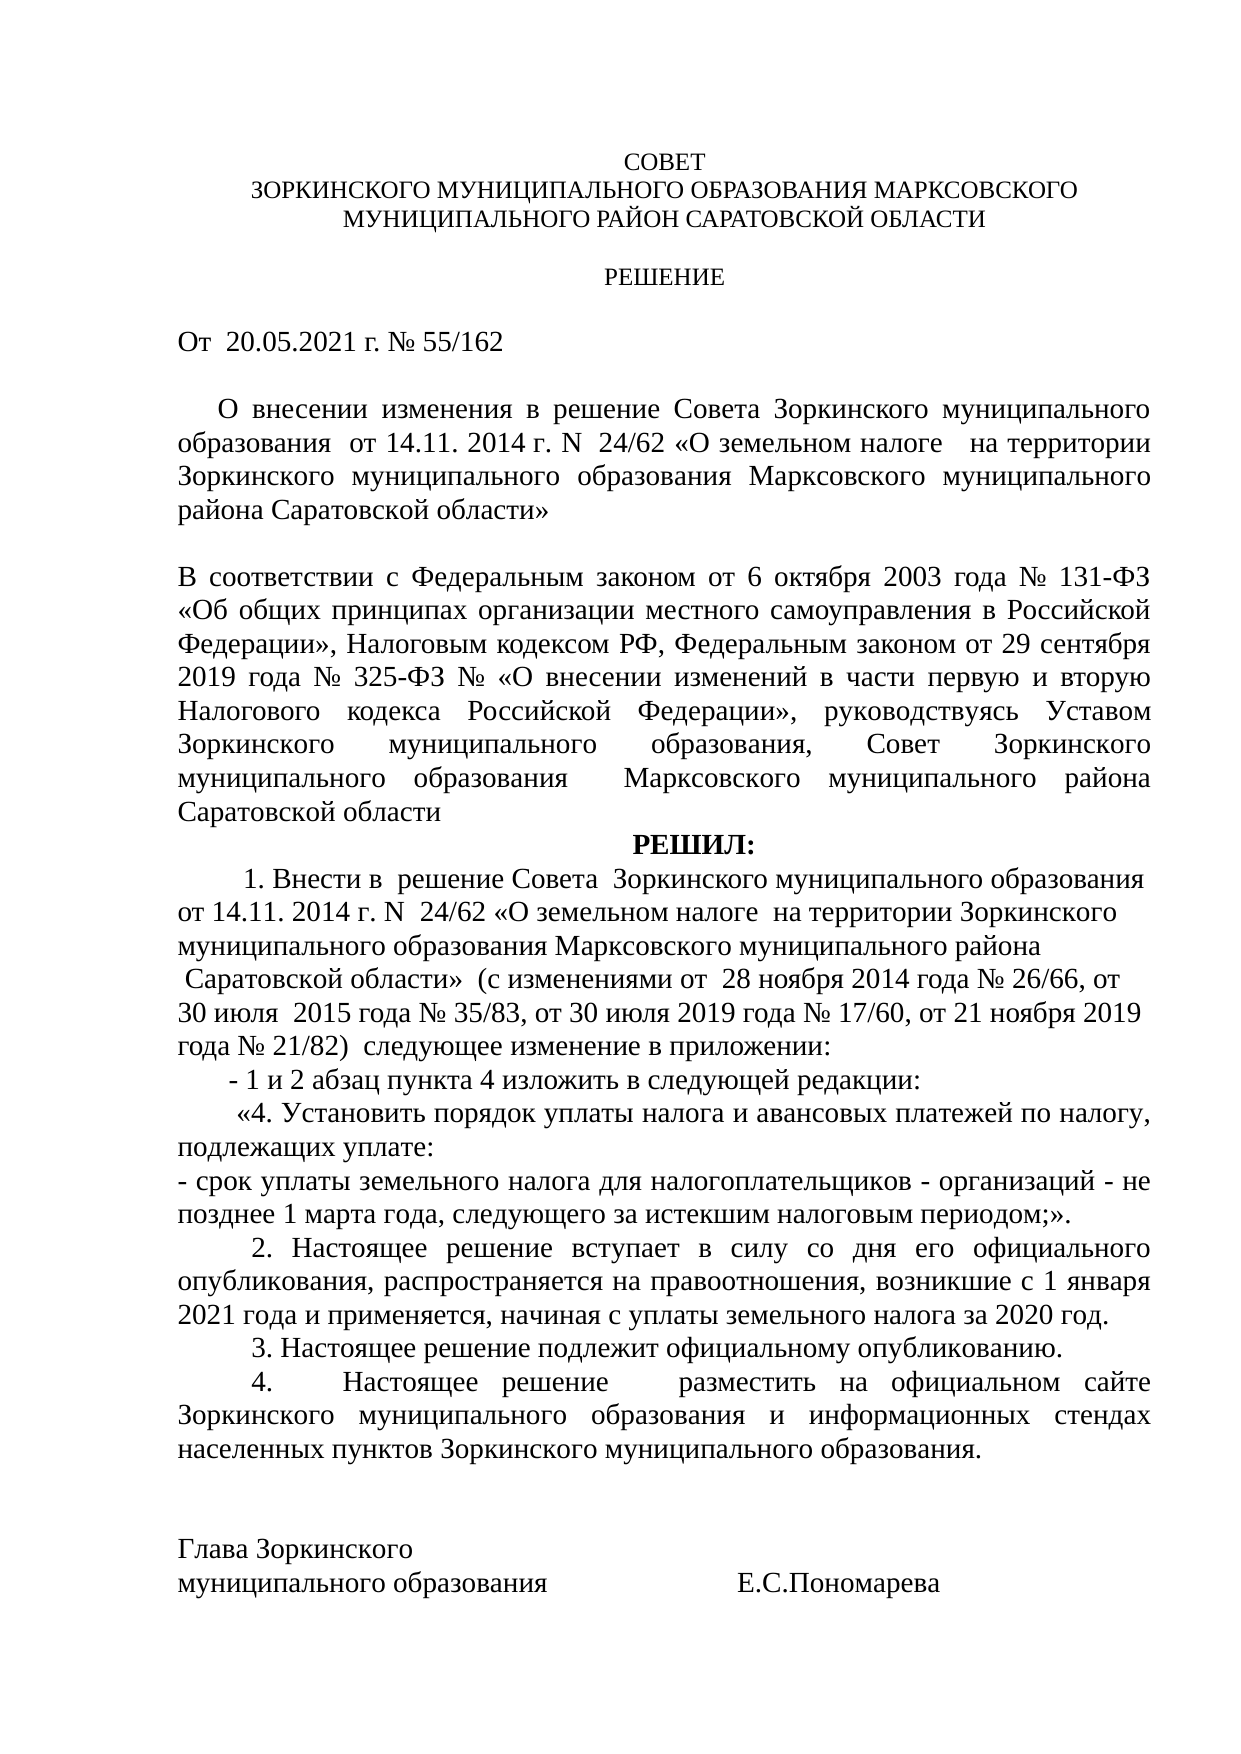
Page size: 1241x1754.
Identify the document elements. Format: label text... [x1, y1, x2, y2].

text - срок уплаты земельного налога для налогоплательщиков - организаций - не позднее 1 марта года, следующего за истекшим налоговым периодом;». [177, 1163, 1152, 1230]
text муниципального образования Е.С.Пономарева [177, 1565, 1152, 1599]
text О внесении изменения в решение Совета Зоркинского муниципального образования от 14.11. 2014 г. N 24/62 «О земельном налоге на территории Зоркинского муниципального образования Марксовского муниципального района Саратовской области» [177, 391, 1152, 525]
text В соответствии с Федеральным законом от 6 октября 2003 года № 131-ФЗ «Об общих принципах организации местного самоуправления в Российской Федерации», Налоговым кодексом РФ, Федеральным законом от 29 сентября 2019 года № 325-ФЗ № «О внесении изменений в части первую и вторую Налогового кодекса Российской Федерации», руководствуясь Уставом Зоркинского муниципального образования, Совет Зоркинского муниципального образования Марксовского муниципального района Саратовской области [177, 559, 1152, 827]
text Глава Зоркинского [177, 1532, 1152, 1565]
text Саратовской области» (с изменениями от 28 ноября 2014 года № 26/66, от 30 июля 2015 года № 35/83, от 30 июля 2019 года № 17/60, от 21 ноября 2019 года № 21/82) следующее изменение в приложении: [177, 961, 1152, 1062]
text 4. Настоящее решение разместить на официальном сайте Зоркинского муниципального образования и информационных стендах населенных пунктов Зоркинского муниципального образования. [177, 1364, 1152, 1464]
text 2. Настоящее решение вступает в силу со дня его официального опубликования, распространяется на правоотношения, возникшие с 1 января 2021 года и применяется, начиная с уплаты земельного налога за 2020 год. [177, 1230, 1152, 1330]
text РЕШИЛ: [177, 827, 1152, 861]
text РЕШЕНИЕ [177, 262, 1152, 291]
text от 14.11. 2014 г. N 24/62 «О земельном налоге на территории Зоркинского муниципального образования Марксовского муниципального района [177, 894, 1152, 961]
text - 1 и 2 абзац пункта 4 изложить в следующей редакции: [177, 1062, 1152, 1096]
text СОВЕТ [177, 147, 1152, 176]
text От 20.05.2021 г. № 55/162 [177, 324, 1152, 358]
text ЗОРКИНСКОГО МУНИЦИПАЛЬНОГО ОБРАЗОВАНИЯ МАРКСОВСКОГО МУНИЦИПАЛЬНОГО РАЙОН САРАТОВСКОЙ ОБЛАСТИ [177, 176, 1152, 233]
text 1. Внести в решение Совета Зоркинского муниципального образования [177, 861, 1152, 894]
text «4. Установить порядок уплаты налога и авансовых платежей по налогу, подлежащих уплате: [177, 1096, 1152, 1163]
text 3. Настоящее решение подлежит официальному опубликованию. [177, 1330, 1152, 1364]
